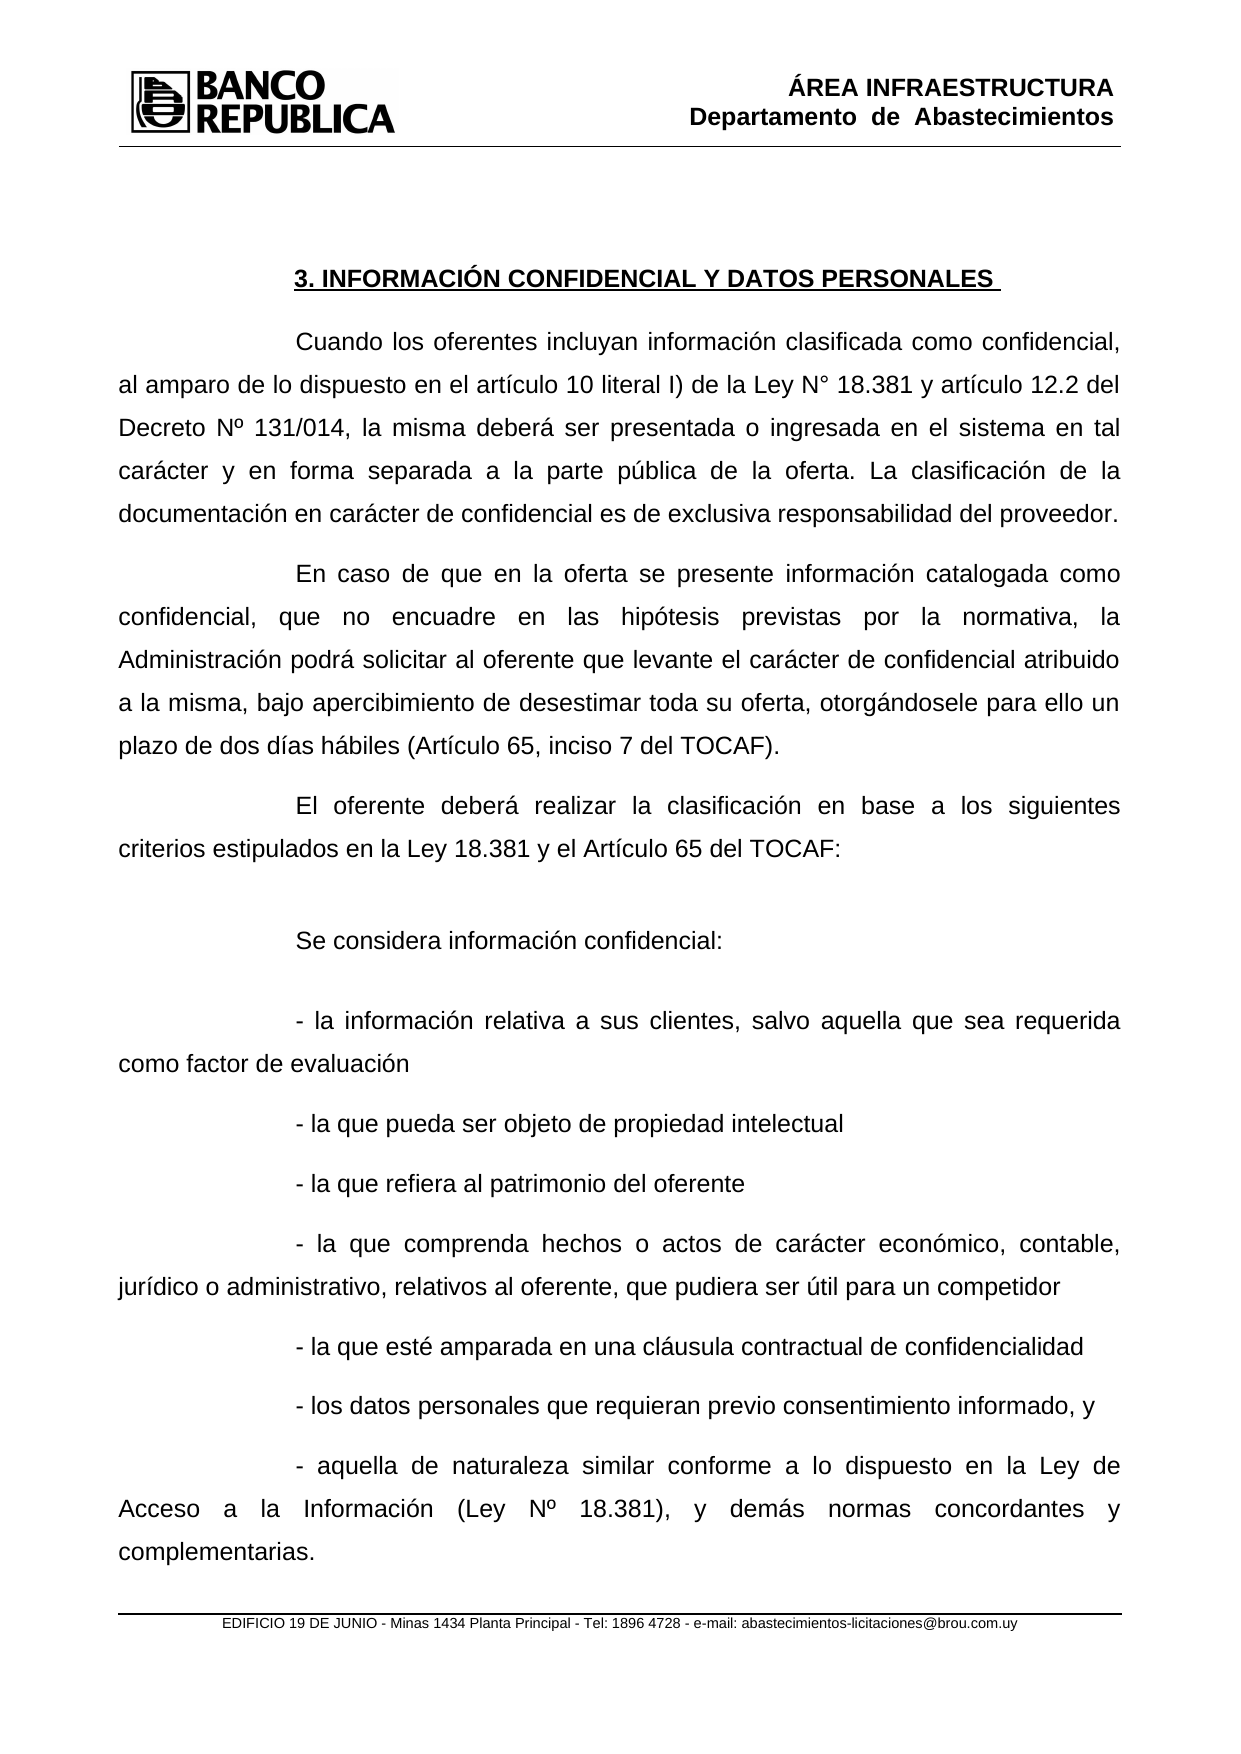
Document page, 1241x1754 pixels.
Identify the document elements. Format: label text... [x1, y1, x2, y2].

picture [126, 68, 400, 135]
text Cuando los oferentes incluyan información clasificada como confidencial, al amparo de lo dispuesto en el artículo 10 literal I) de la Ley N° 18.381 y artículo 12.2 del Decreto Nº 131/014, la misma deberá ser presentada o ingresada en el sistema en tal carácter y en forma separada a la parte pública de la oferta. La clasificación de la documentación en carácter de confidencial es de exclusiva responsabilidad del proveedor. [118, 326, 1122, 528]
text - la que pueda ser objeto de propiedad intelectual [118, 1109, 1122, 1138]
text - la que refiera al patrimonio del oferente [118, 1169, 1122, 1197]
text Se considera información confidencial: [118, 926, 1122, 955]
text - los datos personales que requieran previo consentimiento informado, y [118, 1391, 1122, 1420]
text - aquella de naturaleza similar conforme a lo dispuesto en la Ley de Acceso a la Información (Ley Nº 18.381), y demás normas concordantes y complementarias. [118, 1451, 1122, 1566]
text - la que comprenda hechos o actos de carácter económico, contable, jurídico o administrativo, relativos al oferente, que pudiera ser útil para un competidor [118, 1228, 1122, 1300]
text 3. INFORMACIÓN CONFIDENCIAL Y DATOS PERSONALES [294, 264, 1122, 293]
text - la que esté amparada en una cláusula contractual de confidencialidad [118, 1331, 1122, 1360]
text En caso de que en la oferta se presente información catalogada como confidencial, que no encuadre en las hipótesis previstas por la normativa, la Administración podrá solicitar al oferente que levante el carácter de confidencial atribuido a la misma, bajo apercibimiento de desestimar toda su oferta, otorgándosele para ello un plazo de dos días hábiles (Artículo 65, inciso 7 del TOCAF). [118, 559, 1122, 760]
text - la información relativa a sus clientes, salvo aquella que sea requerida como factor de evaluación [118, 1006, 1122, 1078]
text El oferente deberá realizar la clasificación en base a los siguientes criterios estipulados en la Ley 18.381 y el Artículo 65 del TOCAF: [118, 791, 1122, 863]
